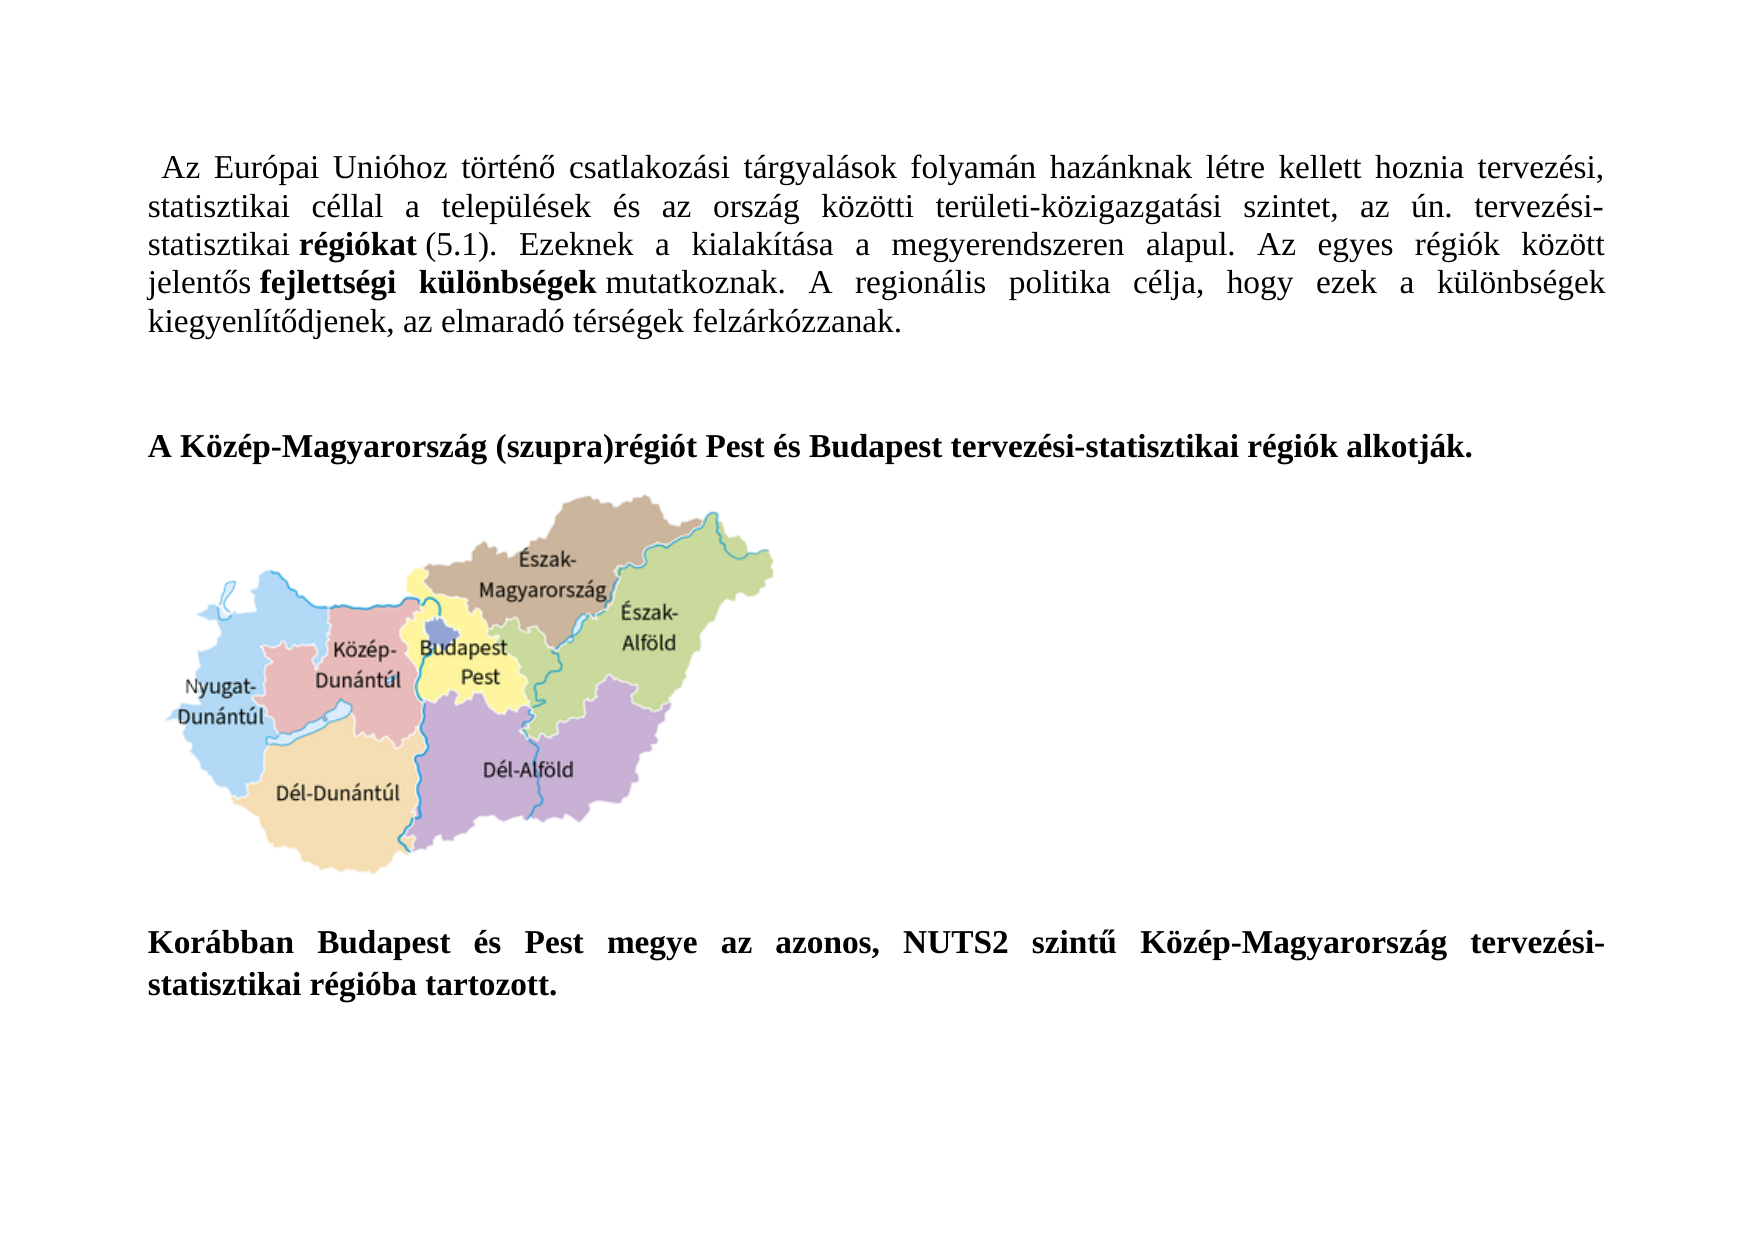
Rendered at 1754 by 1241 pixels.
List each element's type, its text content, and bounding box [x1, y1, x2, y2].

text Az Európai Unióhoz történő csatlakozási tárgyalások folyamán hazánknak létre kellett hoznia tervezési, statisztikai céllal a települések és az ország közötti területi-közigazgatási szintet, az ún. tervezési-statisztikai régiókat (5.1). Ezeknek a kialakítása a megyerendszeren alapul. Az egyes régiók között jelentős fejlettségi különbségek mutatkoznak. A regionális politika célja, hogy ezek a különbségek kiegyenlítődjenek, az elmaradó térségek felzárkózzanak. [148, 148, 1606, 339]
text A Közép-Magyarország (szupra)régiót Pest és Budapest tervezési-statisztikai régiók alkotják. [148, 426, 1606, 465]
picture [147, 484, 774, 904]
text Korábban Budapest és Pest megye az azonos, NUTS2 szintű Közép-Magyarország tervezési-statisztikai régióba tartozott. [148, 922, 1606, 1002]
